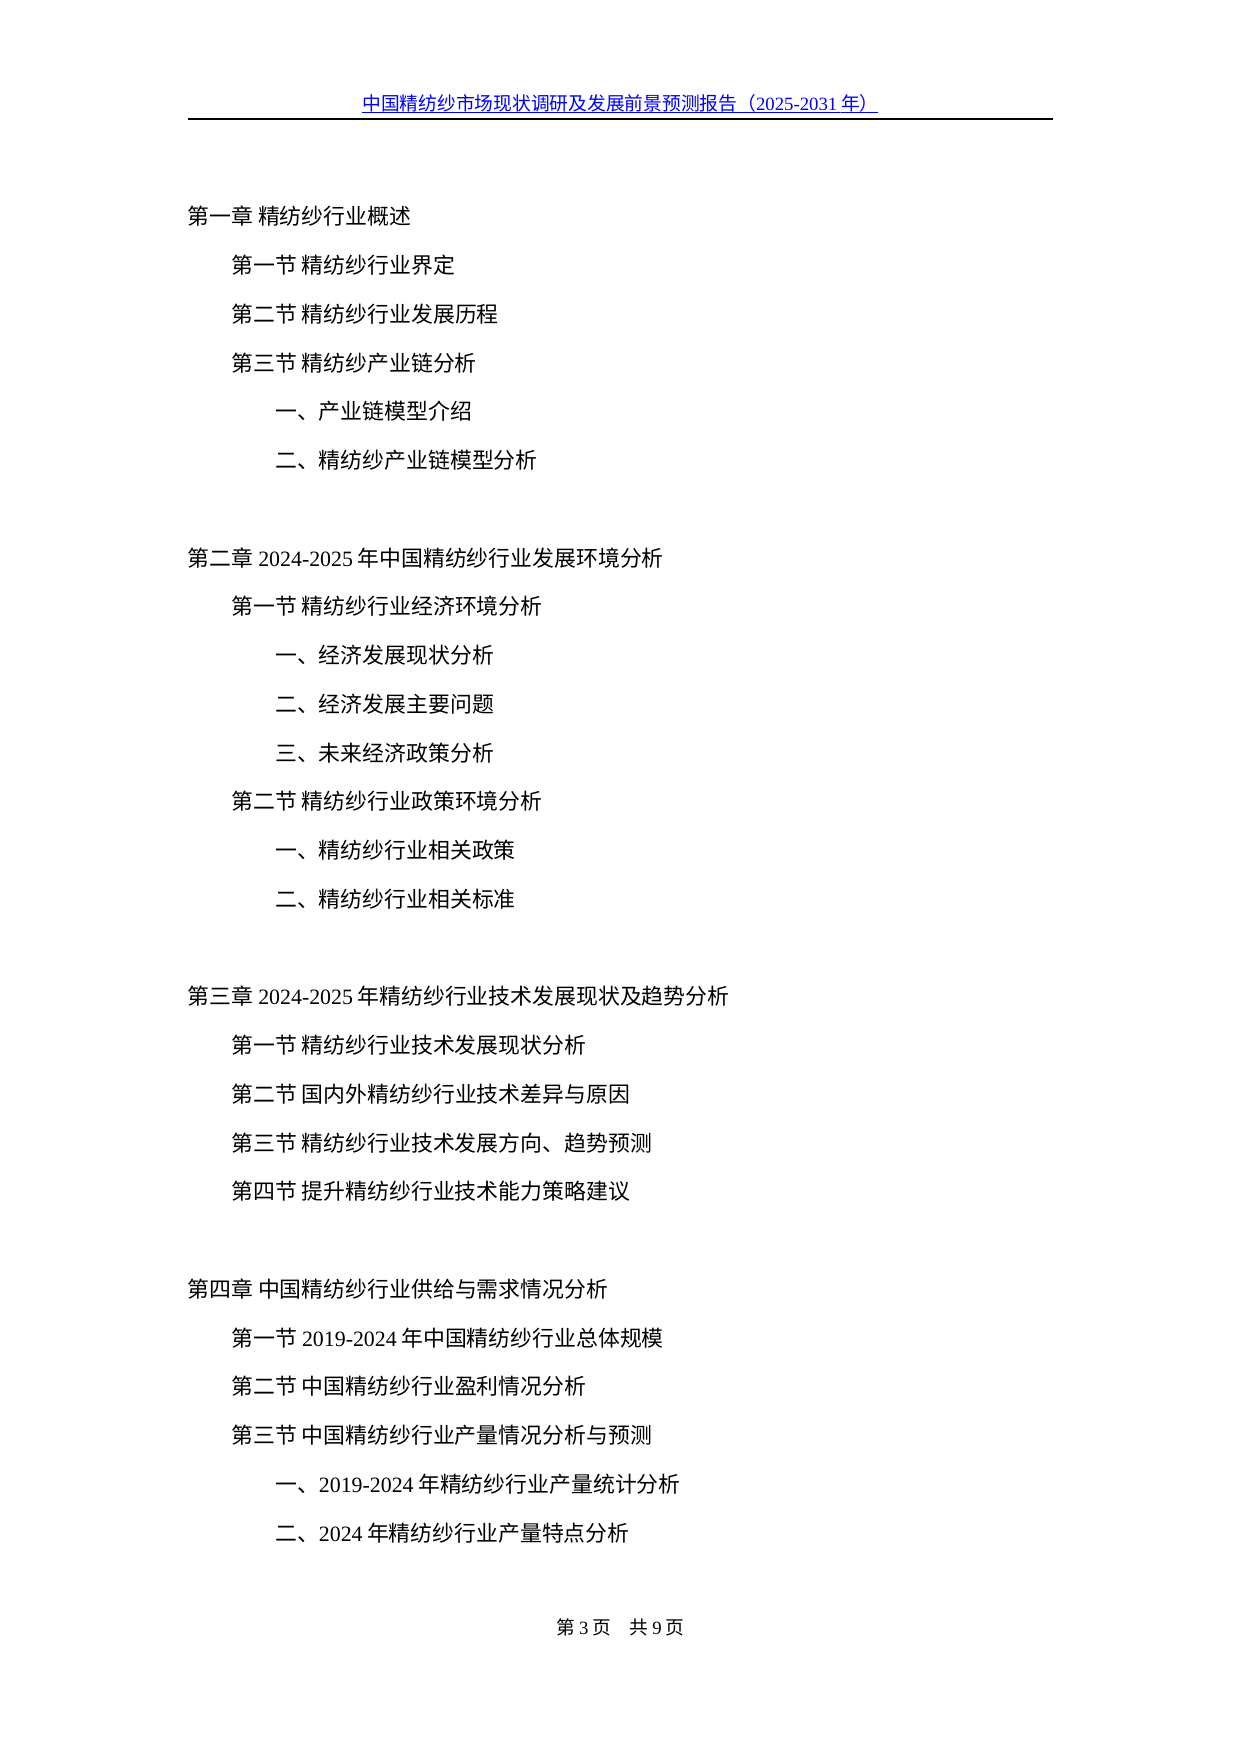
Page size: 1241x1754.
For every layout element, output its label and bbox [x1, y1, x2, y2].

text [187, 150, 1053, 1548]
